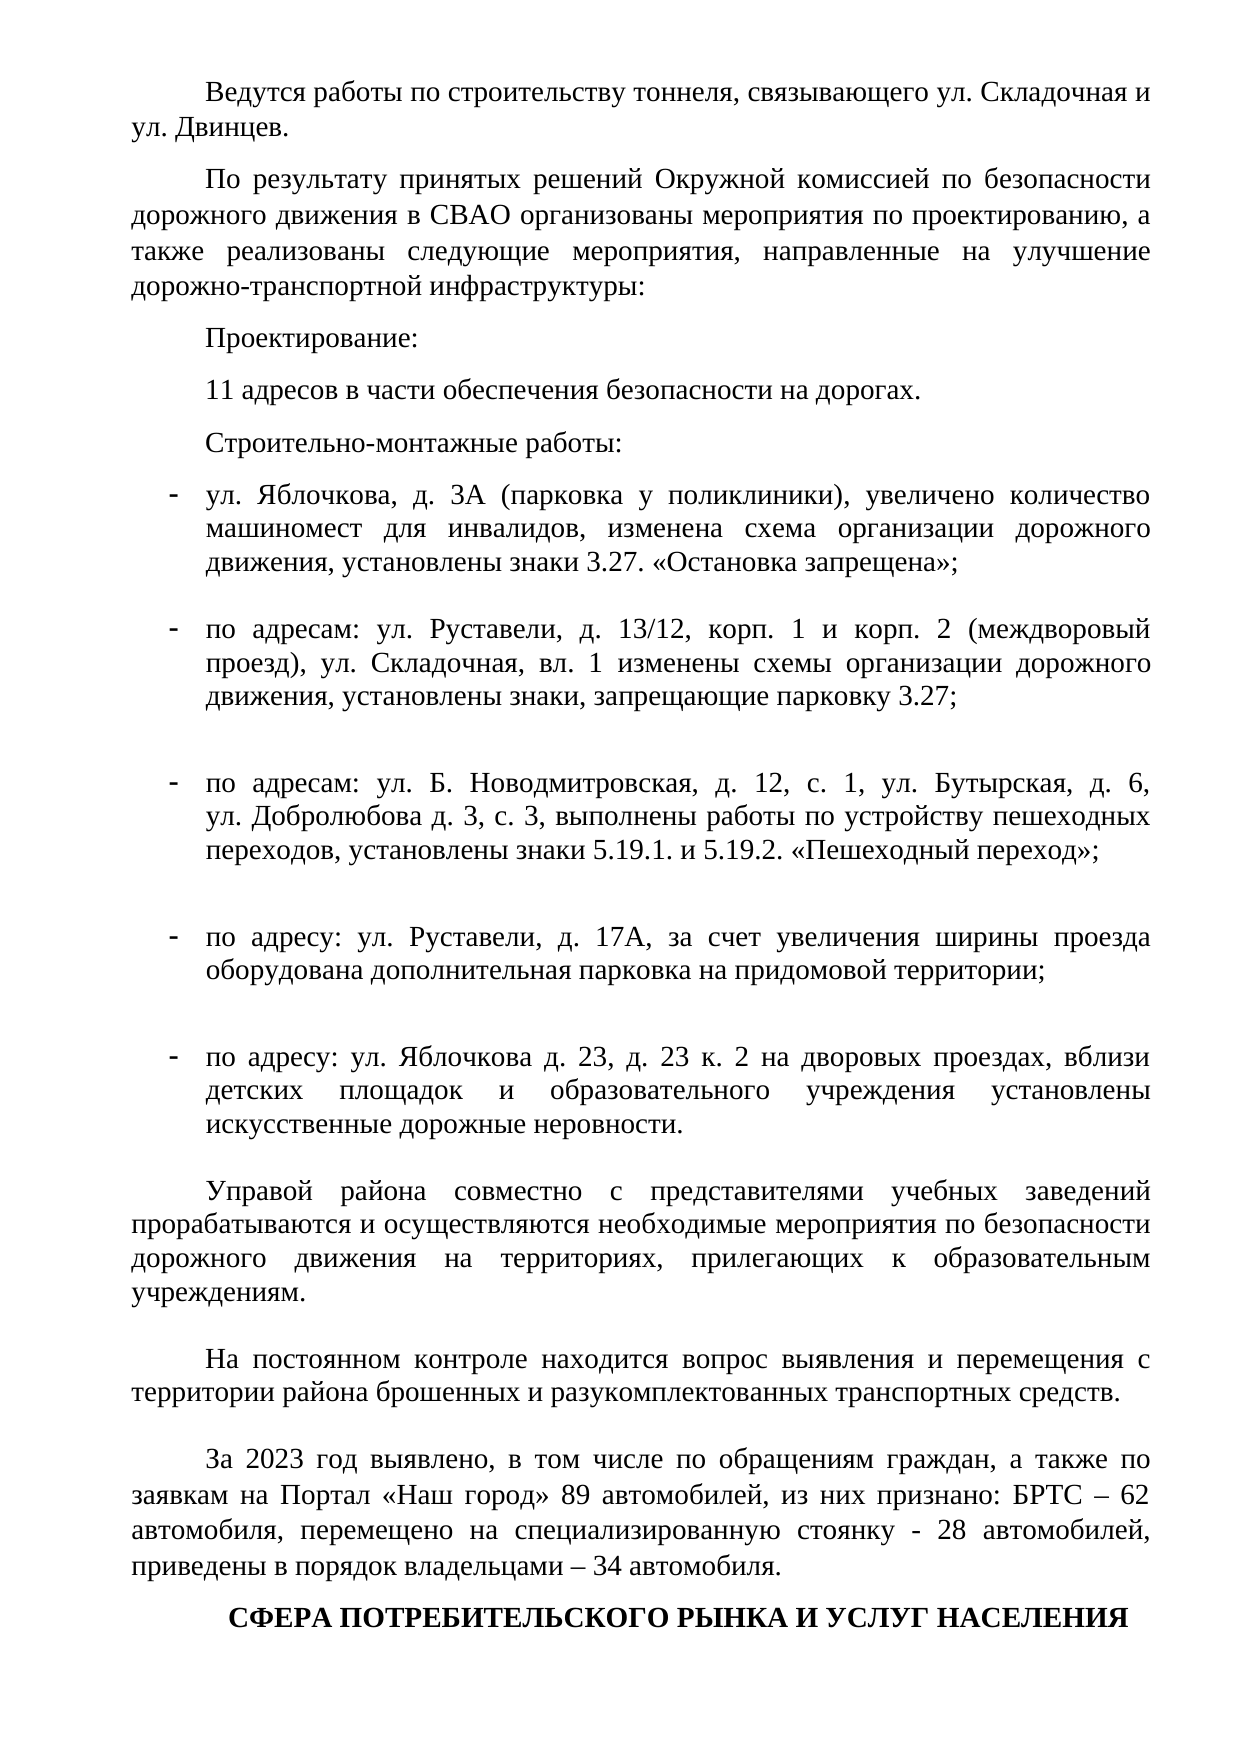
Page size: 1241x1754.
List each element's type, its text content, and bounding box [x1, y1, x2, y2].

text Управой района совместно с представителями учебных заведений прорабатываются и осуществляются необходимые мероприятия по безопасности дорожного движения на территориях, прилегающих к образовательным учреждениям. [131, 1173, 1152, 1307]
text По результату принятых решений Окружной комиссией по безопасности дорожного движения в СВАО организованы мероприятия по проектированию, а также реализованы следующие мероприятия, направленные на улучшение дорожно-транспортной инфраструктуры: [131, 162, 1152, 302]
list по адресу: ул. Руставели, д. 17А, за счет увеличения ширины проезда оборудована дополнительная парковка на придомовой территории; [168, 919, 1152, 986]
text Ведутся работы по строительству тоннеля, связывающего ул. Складочная и ул. Двинцев. [131, 74, 1152, 143]
text Проектирование: [205, 320, 1152, 354]
text СФЕРА ПОТРЕБИТЕЛЬСКОГО РЫНКА И УСЛУГ НАСЕЛЕНИЯ [131, 1600, 1152, 1634]
text На постоянном контроле находится вопрос выявления и перемещения с территории района брошенных и разукомплектованных транспортных средств. [131, 1341, 1152, 1408]
text 11 адресов в части обеспечения безопасности на дорогах. [205, 372, 1152, 406]
list ул. Яблочкова, д. 3А (парковка у поликлиники), увеличено количество машиномест для инвалидов, изменена схема организации дорожного движения, установлены знаки 3.27. «Остановка запрещена»; [168, 477, 1152, 578]
list по адресам: ул. Б. Новодмитровская, д. 12, с. 1, ул. Бутырская, д. 6, ул. Добролюбова д. 3, с. 3, выполнены работы по устройству пешеходных переходов, установлены знаки 5.19.1. и 5.19.2. «Пешеходный переход»; [168, 765, 1152, 866]
text За 2023 год выявлено, в том числе по обращениям граждан, а также по заявкам на Портал «Наш город» 89 автомобилей, из них признано: БРТС – 62 автомобиля, перемещено на специализированную стоянку - 28 автомобилей, приведены в порядок владельцами – 34 автомобиля. [131, 1441, 1152, 1582]
list по адресу: ул. Яблочкова д. 23, д. 23 к. 2 на дворовых проездах, вблизи детских площадок и образовательного учреждения установлены искусственные дорожные неровности. [168, 1039, 1152, 1139]
text Строительно-монтажные работы: [131, 425, 1152, 458]
list по адресам: ул. Руставели, д. 13/12, корп. 1 и корп. 2 (междворовый проезд), ул. Складочная, вл. 1 изменены схемы организации дорожного движения, установлены знаки, запрещающие парковку 3.27; [168, 611, 1152, 712]
